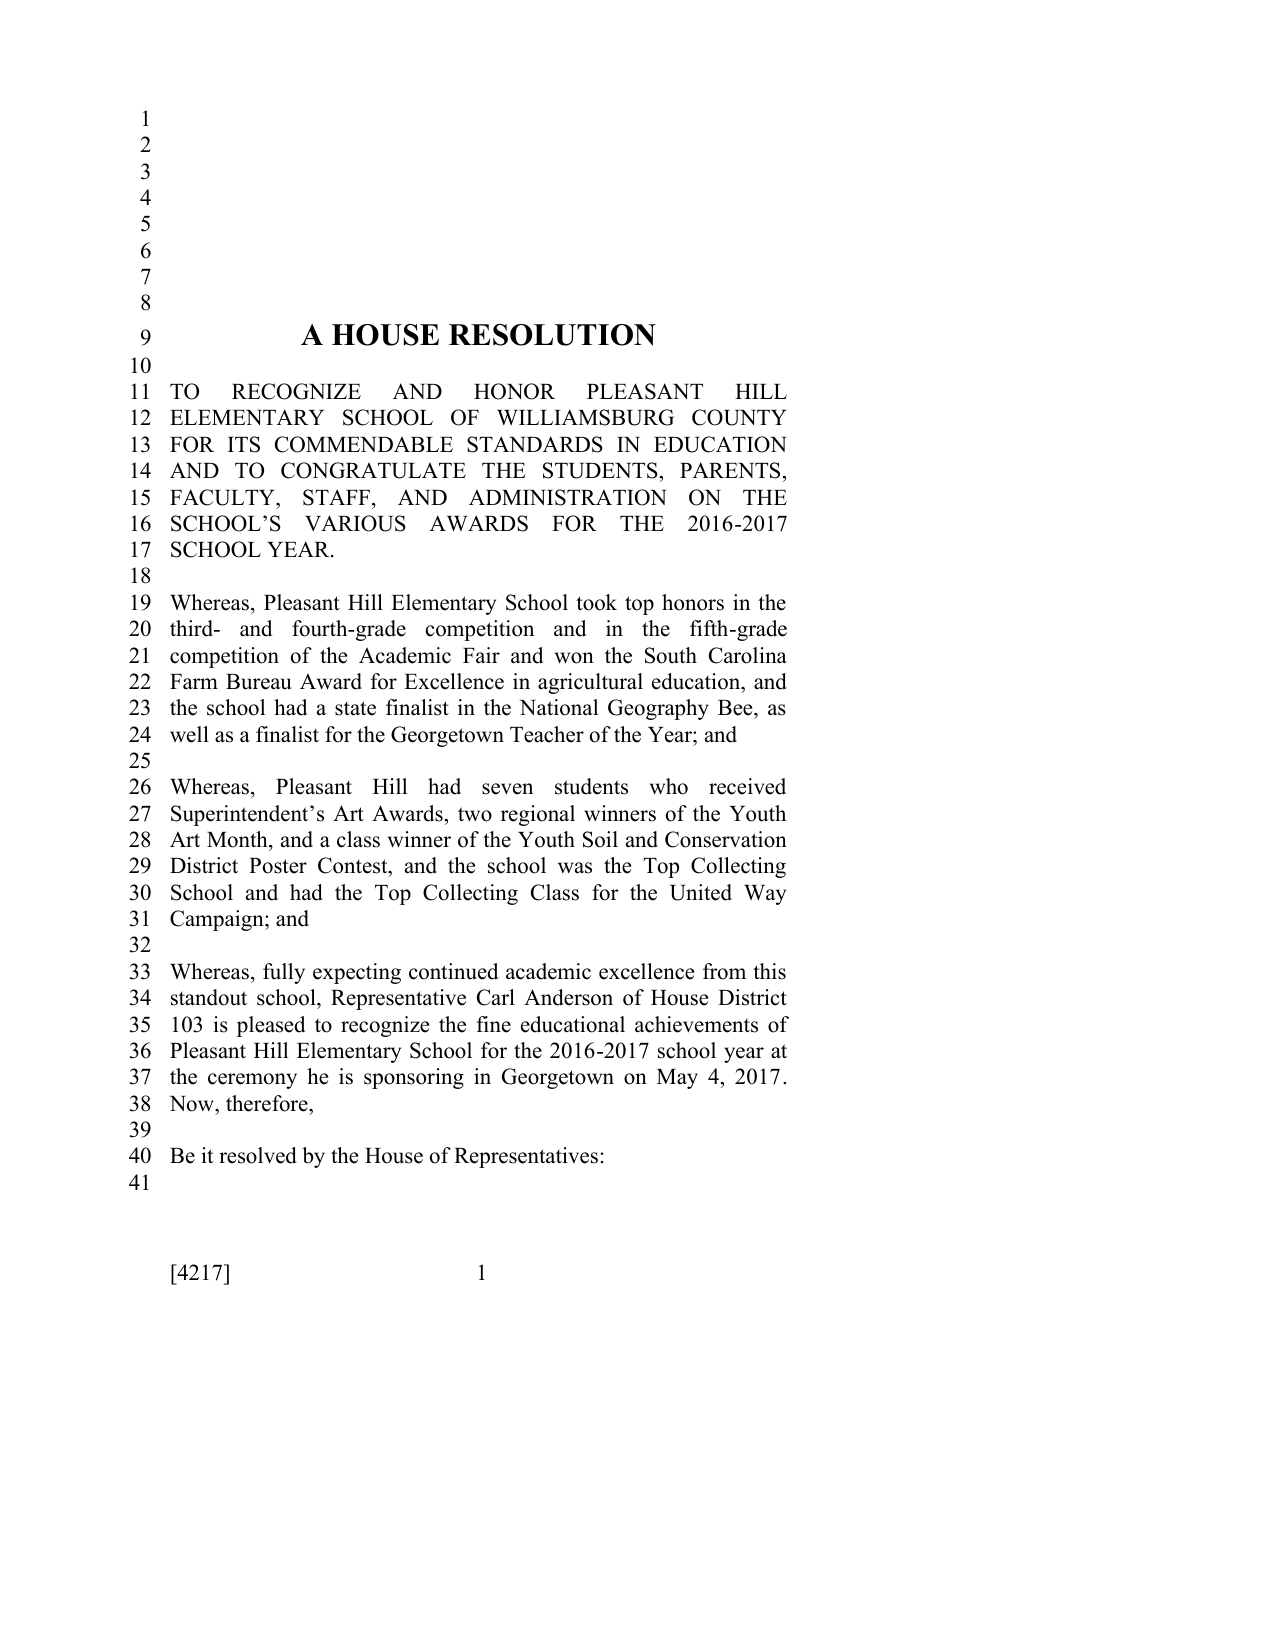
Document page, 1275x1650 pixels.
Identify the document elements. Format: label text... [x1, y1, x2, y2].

text A HOUSE RESOLUTION [169, 316, 787, 352]
text Whereas, Pleasant Hill had seven students who received Superintendent’s Art Awards, two regional winners of the Youth Art Month, and a class winner of the Youth Soil and Conservation District Poster Contest, and the school was the Top Collecting School and had the Top Collecting Class for the United Way Campaign; and [169, 773, 787, 932]
text Whereas, fully expecting continued academic excellence from this standout school, Representative Carl Anderson of House District 103 is pleased to recognize the fine educational achievements of Pleasant Hill Elementary School for the 2016-2017 school year at the ceremony he is sponsoring in Georgetown on May 4, 2017. Now, therefore, [169, 958, 787, 1116]
text Be it resolved by the House of Representatives: [169, 1142, 787, 1169]
text Whereas, Pleasant Hill Elementary School took top honors in the third- and fourth-grade competition and in the fifth-grade competition of the Academic Fair and won the South Carolina Farm Bureau Award for Excellence in agricultural education, and the school had a state finalist in the National Geography Bee, as well as a finalist for the Georgetown Teacher of the Year; and [169, 589, 787, 747]
text TO RECOGNIZE AND HONOR PLEASANT HILL ELEMENTARY SCHOOL OF WILLIAMSBURG COUNTY FOR ITS COMMENDABLE STANDARDS IN EDUCATION AND TO CONGRATULATE THE STUDENTS, PARENTS, FACULTY, STAFF, AND ADMINISTRATION ON THE SCHOOL’S VARIOUS AWARDS FOR THE 2016-2017 SCHOOL YEAR. [169, 378, 787, 563]
